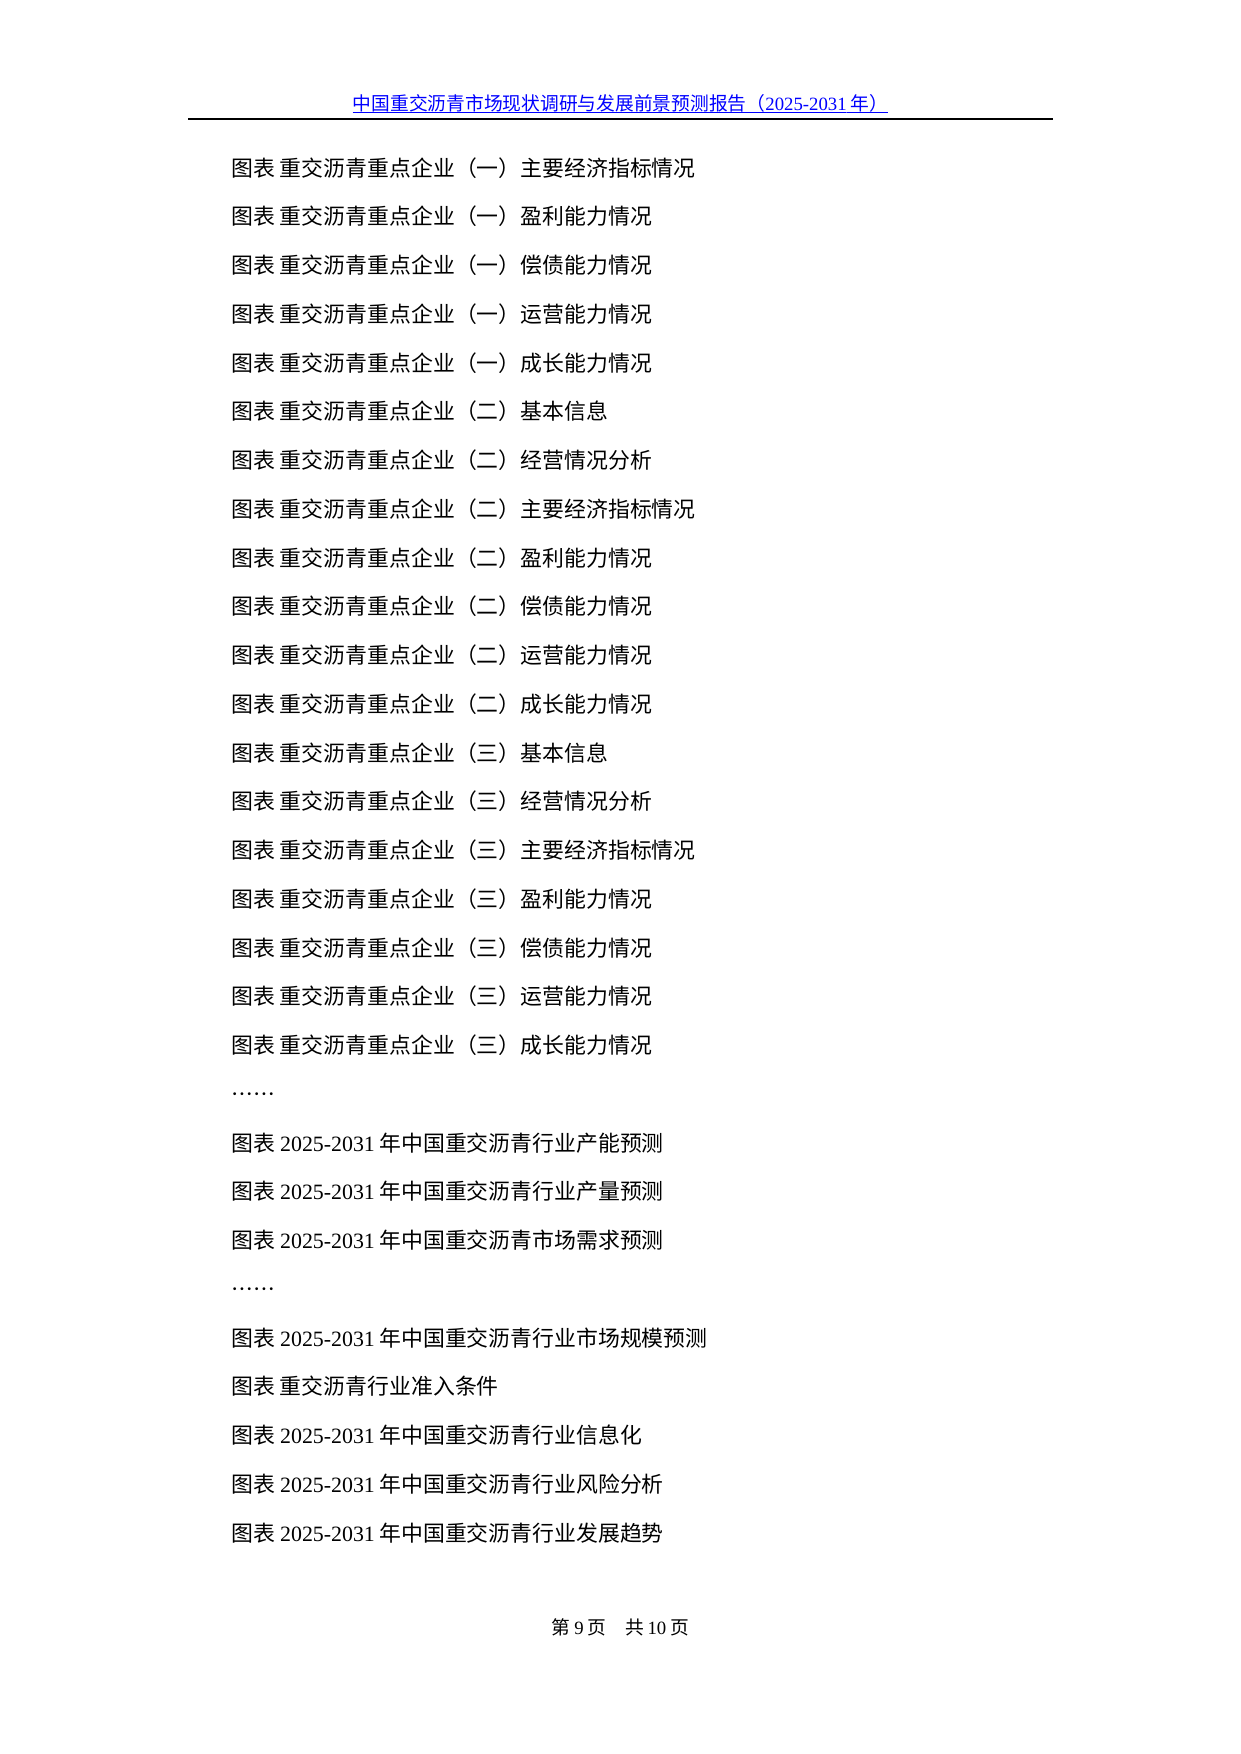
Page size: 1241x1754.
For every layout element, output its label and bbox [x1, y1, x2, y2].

text [187, 150, 1053, 1548]
